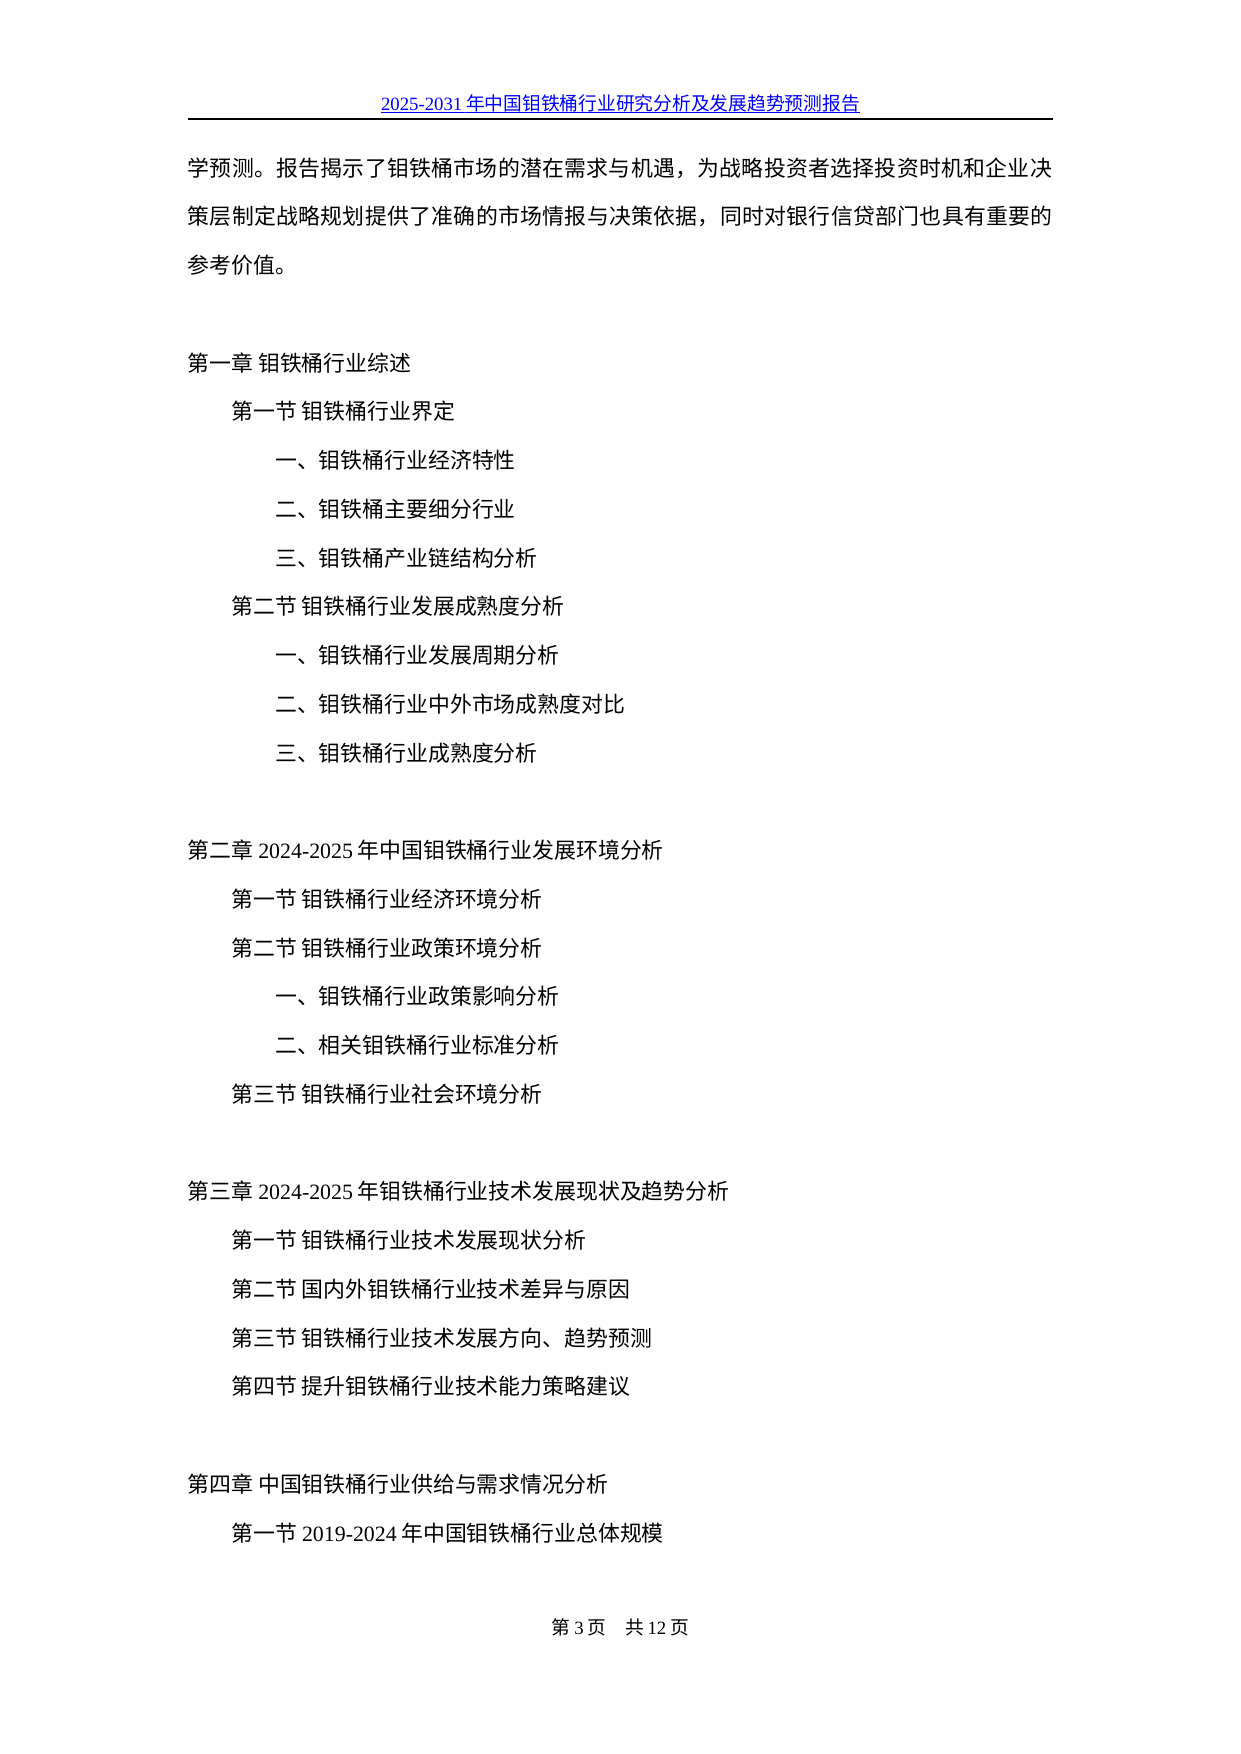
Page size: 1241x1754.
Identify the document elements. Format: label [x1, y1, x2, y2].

text [187, 150, 1053, 1548]
